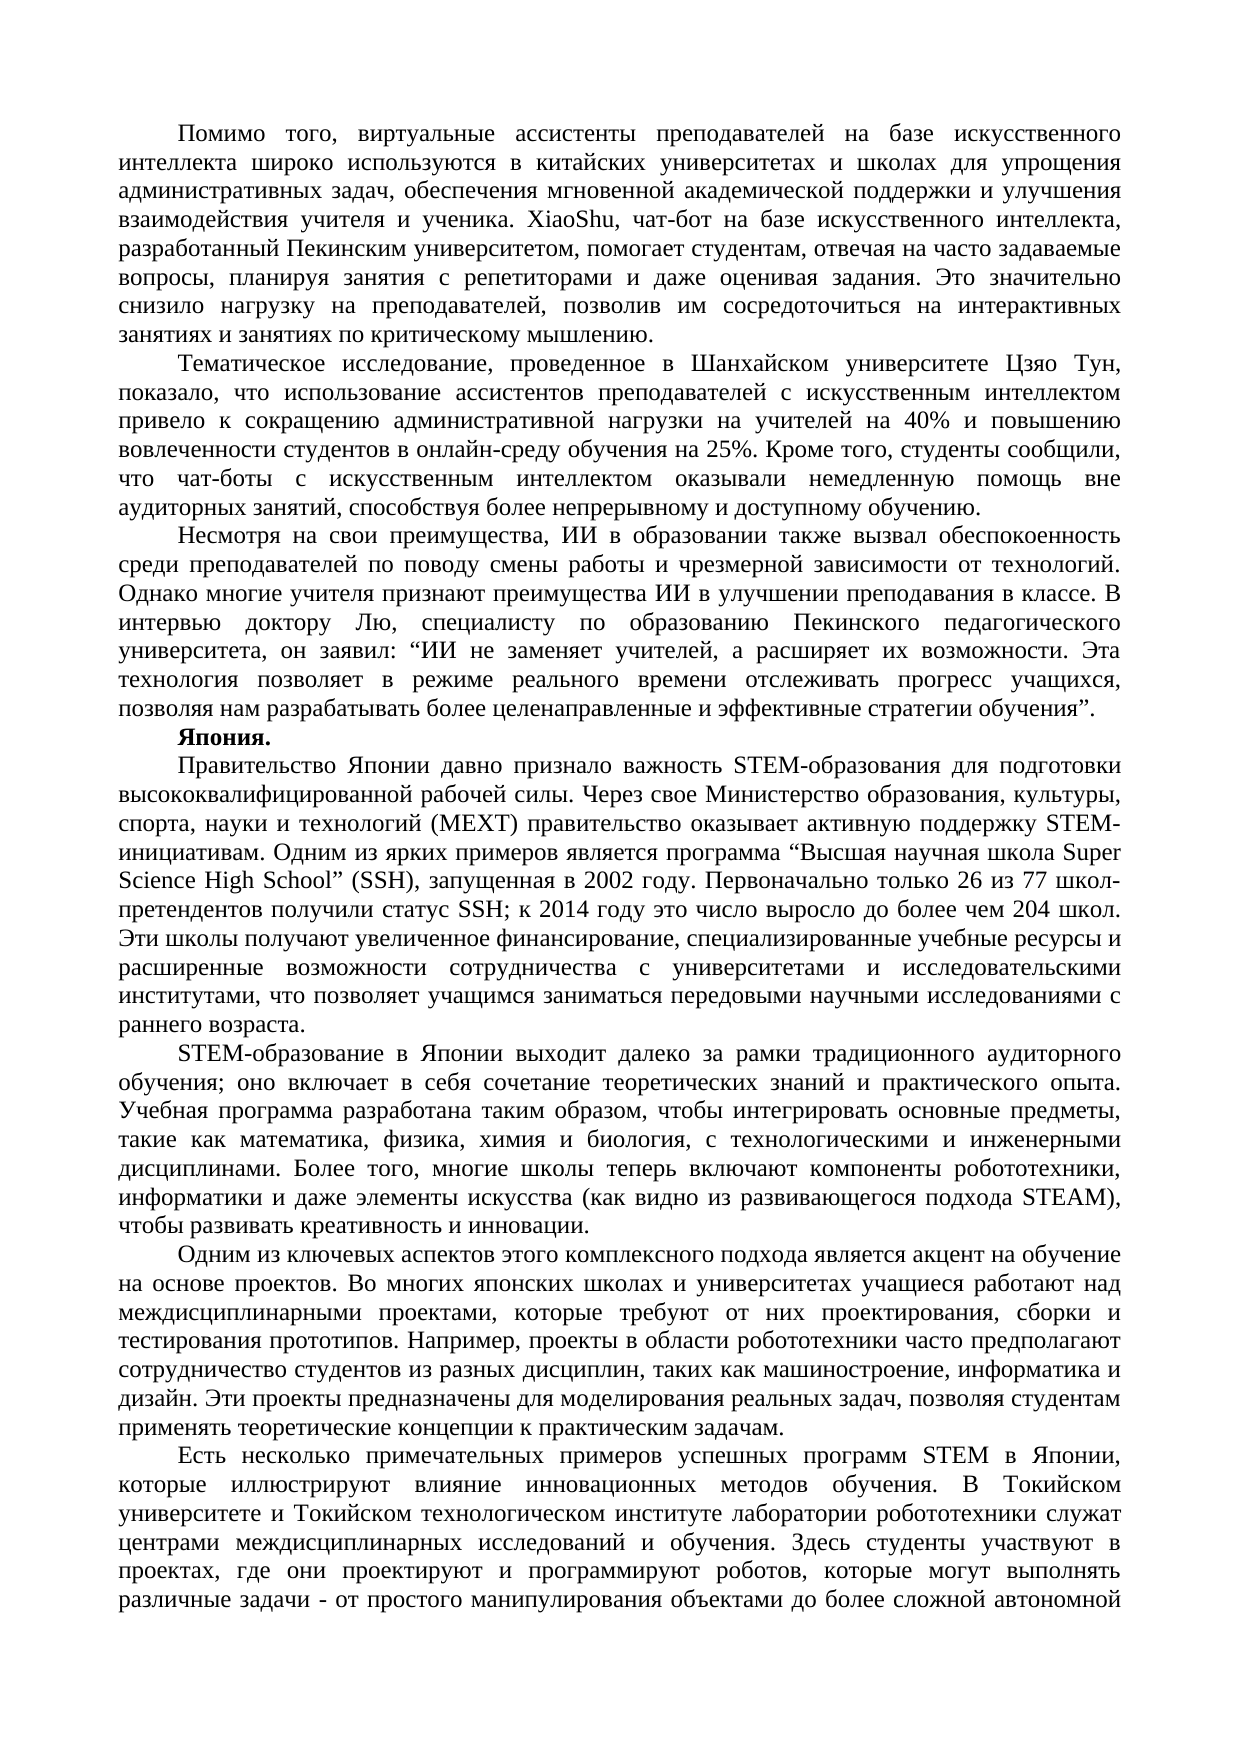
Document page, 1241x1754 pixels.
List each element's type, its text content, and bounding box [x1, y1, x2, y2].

text STEM-образование в Японии выходит далеко за рамки традиционного аудиторного обучения; оно включает в себя сочетание теоретических знаний и практического опыта. Учебная программа разработана таким образом, чтобы интегрировать основные предметы, такие как математика, физика, химия и биология, с технологическими и инженерными дисциплинами. Более того, многие школы теперь включают компоненты робототехники, информатики и даже элементы искусства (как видно из развивающегося подхода STEAM), чтобы развивать креативность и инновации. [118, 1038, 1122, 1239]
text Тематическое исследование, проведенное в Шанхайском университете Цзяо Тун, показало, что использование ассистентов преподавателей с искусственным интеллектом привело к сокращению административной нагрузки на учителей на 40% и повышению вовлеченности студентов в онлайн-среду обучения на 25%. Кроме того, студенты сообщили, что чат-боты с искусственным интеллектом оказывали немедленную помощь вне аудиторных занятий, способствуя более непрерывному и доступному обучению. [118, 348, 1122, 521]
text Несмотря на свои преимущества, ИИ в образовании также вызвал обеспокоенность среди преподавателей по поводу смены работы и чрезмерной зависимости от технологий. Однако многие учителя признают преимущества ИИ в улучшении преподавания в классе. В интервью доктору Лю, специалисту по образованию Пекинского педагогического университета, он заявил: “ИИ не заменяет учителей, а расширяет их возможности. Эта технология позволяет в режиме реального времени отслеживать прогресс учащихся, позволяя нам разрабатывать более целенаправленные и эффективные стратегии обучения”. [118, 521, 1122, 722]
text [118, 1441, 1122, 1613]
text Правительство Японии давно признало важность STEM-образования для подготовки высококвалифицированной рабочей силы. Через свое Министерство образования, культуры, спорта, науки и технологий (MEXT) правительство оказывает активную поддержку STEM-инициативам. Одним из ярких примеров является программа “Высшая научная школа Super Science High School” (SSH), запущенная в 2002 году. Первоначально только 26 из 77 школ-претендентов получили статус SSH; к 2014 году это число выросло до более чем 204 школ. Эти школы получают увеличенное финансирование, специализированные учебные ресурсы и расширенные возможности сотрудничества с университетами и исследовательскими институтами, что позволяет учащимся заниматься передовыми научными исследованиями с раннего возраста. [118, 751, 1122, 1038]
text Япония. [118, 722, 1122, 751]
text Помимо того, виртуальные ассистенты преподавателей на базе искусственного интеллекта широко используются в китайских университетах и школах для упрощения административных задач, обеспечения мгновенной академической поддержки и улучшения взаимодействия учителя и ученика. XiaoShu, чат-бот на базе искусственного интеллекта, разработанный Пекинским университетом, помогает студентам, отвечая на часто задаваемые вопросы, планируя занятия с репетиторами и даже оценивая задания. Это значительно снизило нагрузку на преподавателей, позволив им сосредоточиться на интерактивных занятиях и занятиях по критическому мышлению. [118, 118, 1122, 348]
text Одним из ключевых аспектов этого комплексного подхода является акцент на обучение на основе проектов. Во многих японских школах и университетах учащиеся работают над междисциплинарными проектами, которые требуют от них проектирования, сборки и тестирования прототипов. Например, проекты в области робототехники часто предполагают сотрудничество студентов из разных дисциплин, таких как машиностроение, информатика и дизайн. Эти проекты предназначены для моделирования реальных задач, позволяя студентам применять теоретические концепции к практическим задачам. [118, 1239, 1122, 1441]
